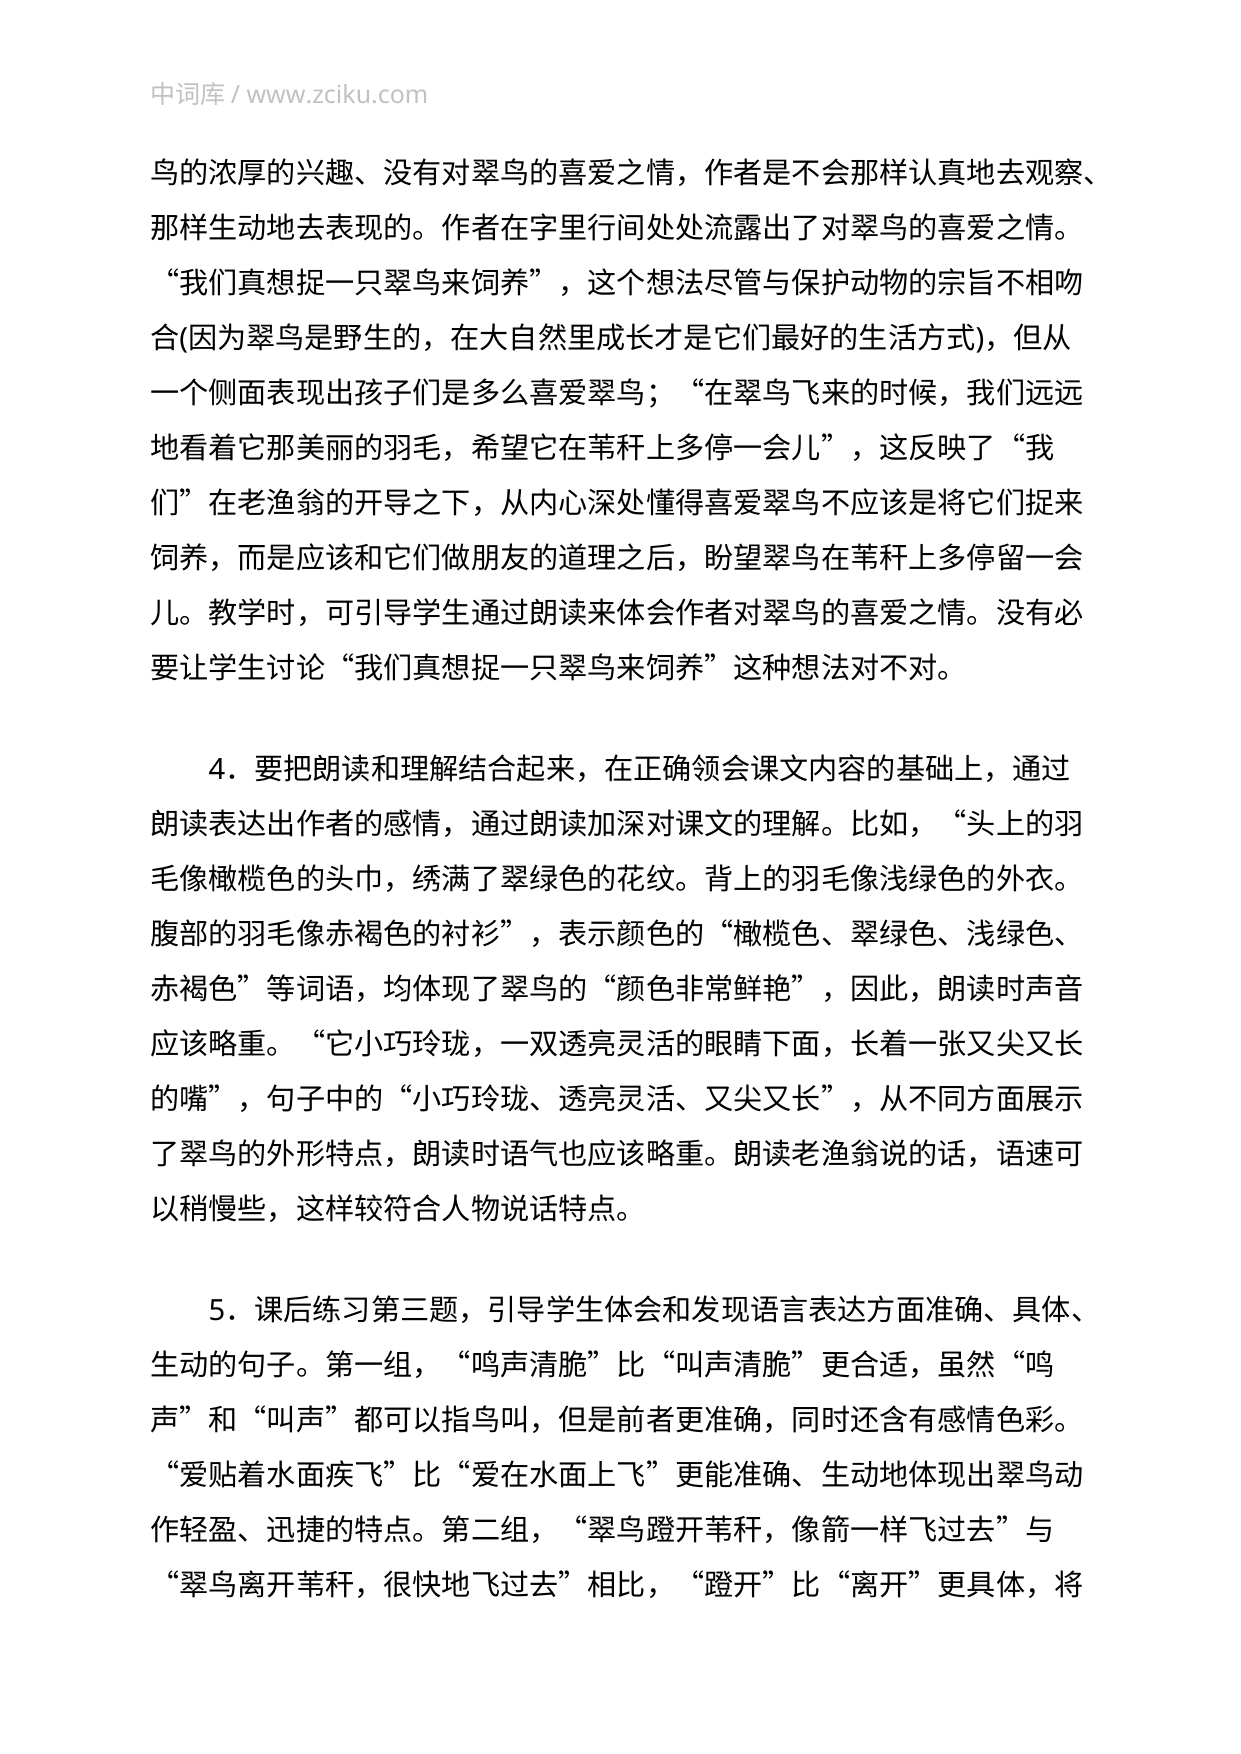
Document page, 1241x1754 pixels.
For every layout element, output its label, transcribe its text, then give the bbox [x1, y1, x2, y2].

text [150, 150, 1090, 686]
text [150, 1287, 1090, 1604]
text 4．要把朗读和理解结合起来，在正确领会课文内容的基础上，通过朗读表达出作者的感情，通过朗读加深对课文的理解。比如，“头上的羽毛像橄榄色的头巾，绣满了翠绿色的花纹。背上的羽毛像浅绿色的外衣。腹部的羽毛像赤褐色的衬衫”，表示颜色的“橄榄色、翠绿色、浅绿色、赤褐色”等词语，均体现了翠鸟的“颜色非常鲜艳”，因此，朗读时声音应该略重。“它小巧玲珑，一双透亮灵活的眼睛下面，长着一张又尖又长的嘴”，句子中的“小巧玲珑、透亮灵活、又尖又长”，从不同方面展示了翠鸟的外形特点，朗读时语气也应该略重。朗读老渔翁说的话，语速可以稍慢些，这样较符合人物说话特点。 [150, 746, 1090, 1227]
